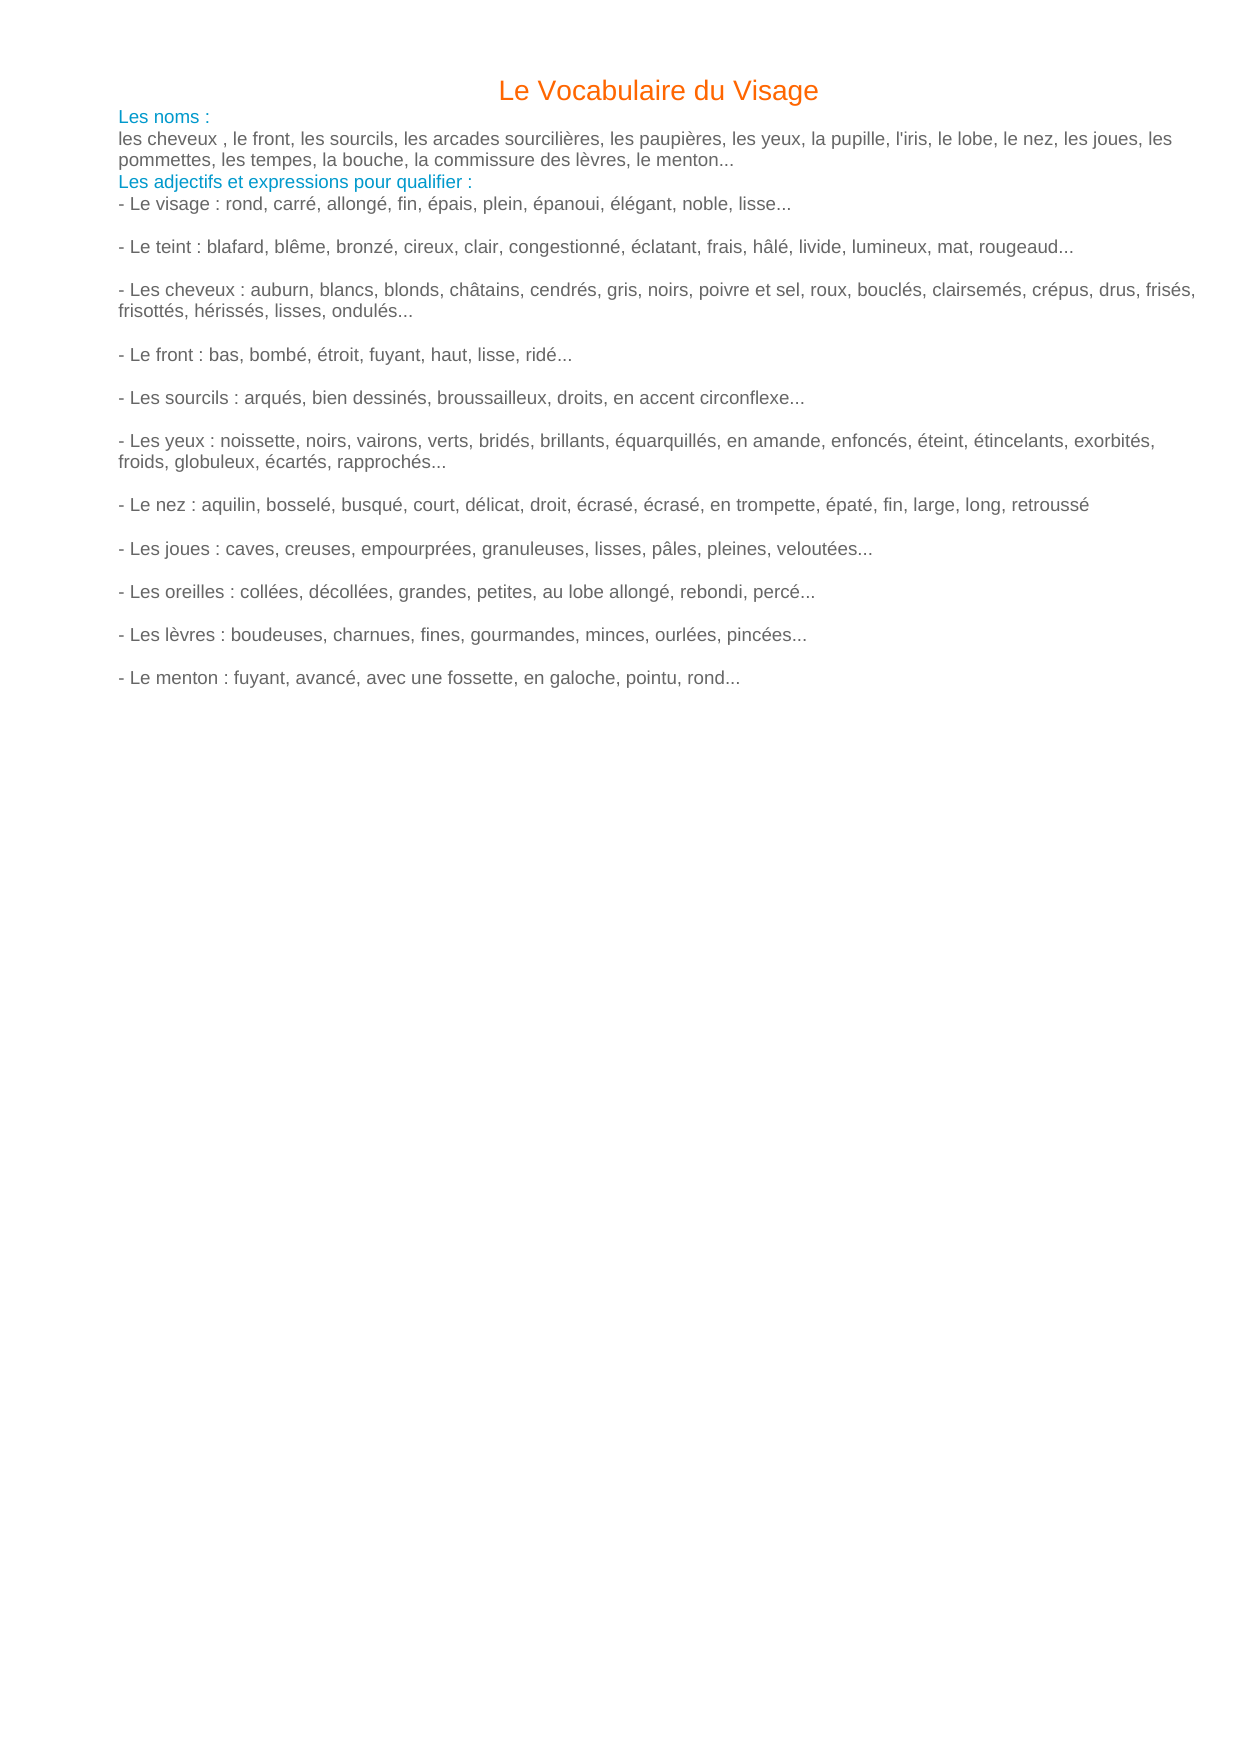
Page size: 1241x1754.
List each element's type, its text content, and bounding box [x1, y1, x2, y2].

text les cheveux , le front, les sourcils, les arcades sourcilières, les paupières, les yeux, la pupille, l'iris, le lobe, le nez, les joues, les pommettes, les tempes, la bouche, la commissure des lèvres, le menton... [118, 128, 1199, 171]
text - Le visage : rond, carré, allongé, fin, épais, plein, épanoui, élégant, noble, lisse... - Le teint : blafard, blême, bronzé, cireux, clair, congestionné, éclatant, frais, hâlé, livide, lumineux, mat, rougeaud... - Les cheveux : auburn, blancs, blonds, châtains, cendrés, gris, noirs, poivre et sel, roux, bouclés, clairsemés, crépus, drus, frisés, frisottés, hérissés, lisses, ondulés... - Le front : bas, bombé, étroit, fuyant, haut, lisse, ridé... - Les sourcils : arqués, bien dessinés, broussailleux, droits, en accent circonflexe... - Les yeux : noissette, noirs, vairons, verts, bridés, brillants, équarquillés, en amande, enfoncés, éteint, étincelants, exorbités, froids, globuleux, écartés, rapprochés... - Le nez : aquilin, bosselé, busqué, court, délicat, droit, écrasé, écrasé, en trompette, épaté, fin, large, long, retroussé - Les joues : caves, creuses, empourprées, granuleuses, lisses, pâles, pleines, veloutées... - Les oreilles : collées, décollées, grandes, petites, au lobe allongé, rebondi, percé... - Les lèvres : boudeuses, charnues, fines, gourmandes, minces, ourlées, pincées... - Le menton : fuyant, avancé, avec une fossette, en galoche, pointu, rond... [118, 192, 1199, 688]
text Les noms : [118, 106, 1199, 128]
text Les adjectifs et expressions pour qualifier : [118, 171, 1199, 192]
text Le Vocabulaire du Visage [118, 41, 1199, 106]
